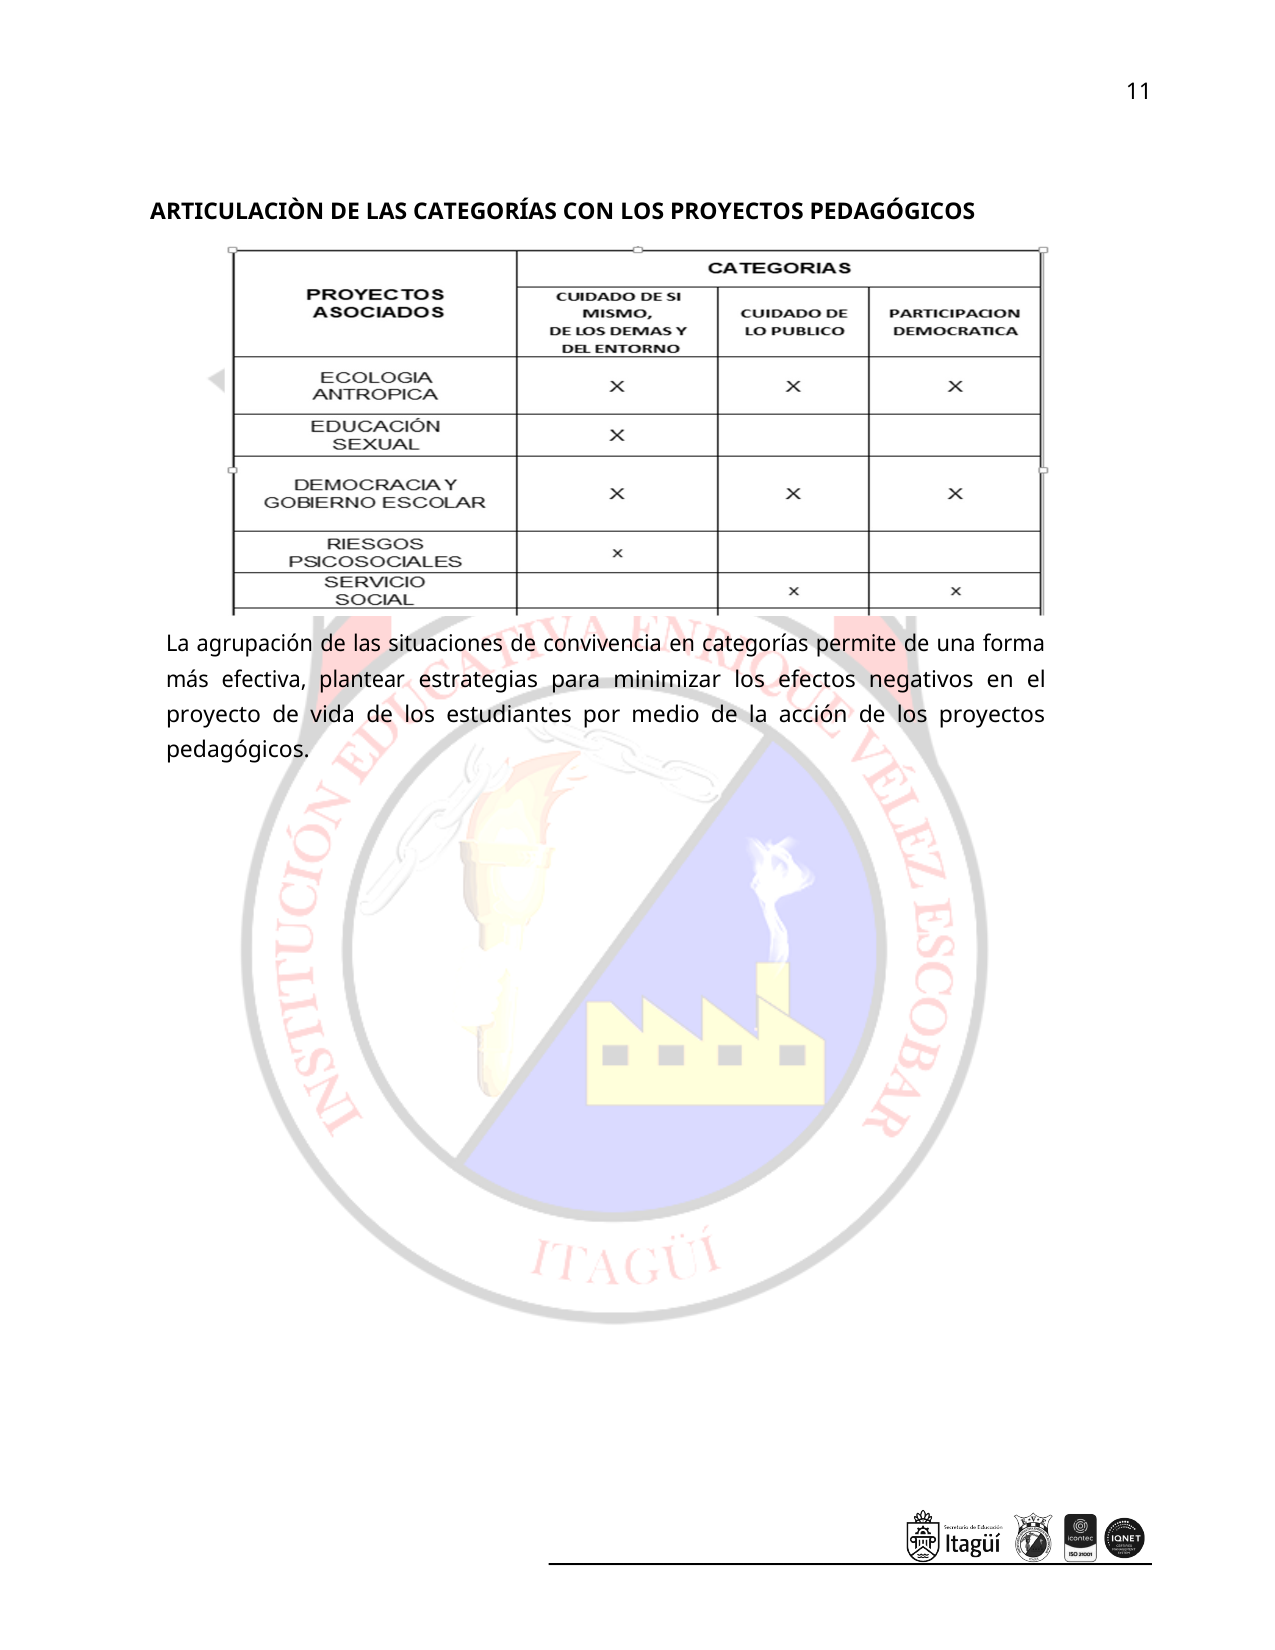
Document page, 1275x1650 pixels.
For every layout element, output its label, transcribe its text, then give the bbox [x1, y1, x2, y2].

picture [224, 245, 1050, 616]
subtitle ARTICULACIÒN DE LAS CATEGORÍAS CON LOS PROYECTOS PEDAGÓGICOS [150, 195, 1152, 227]
picture [548, 1509, 1152, 1575]
